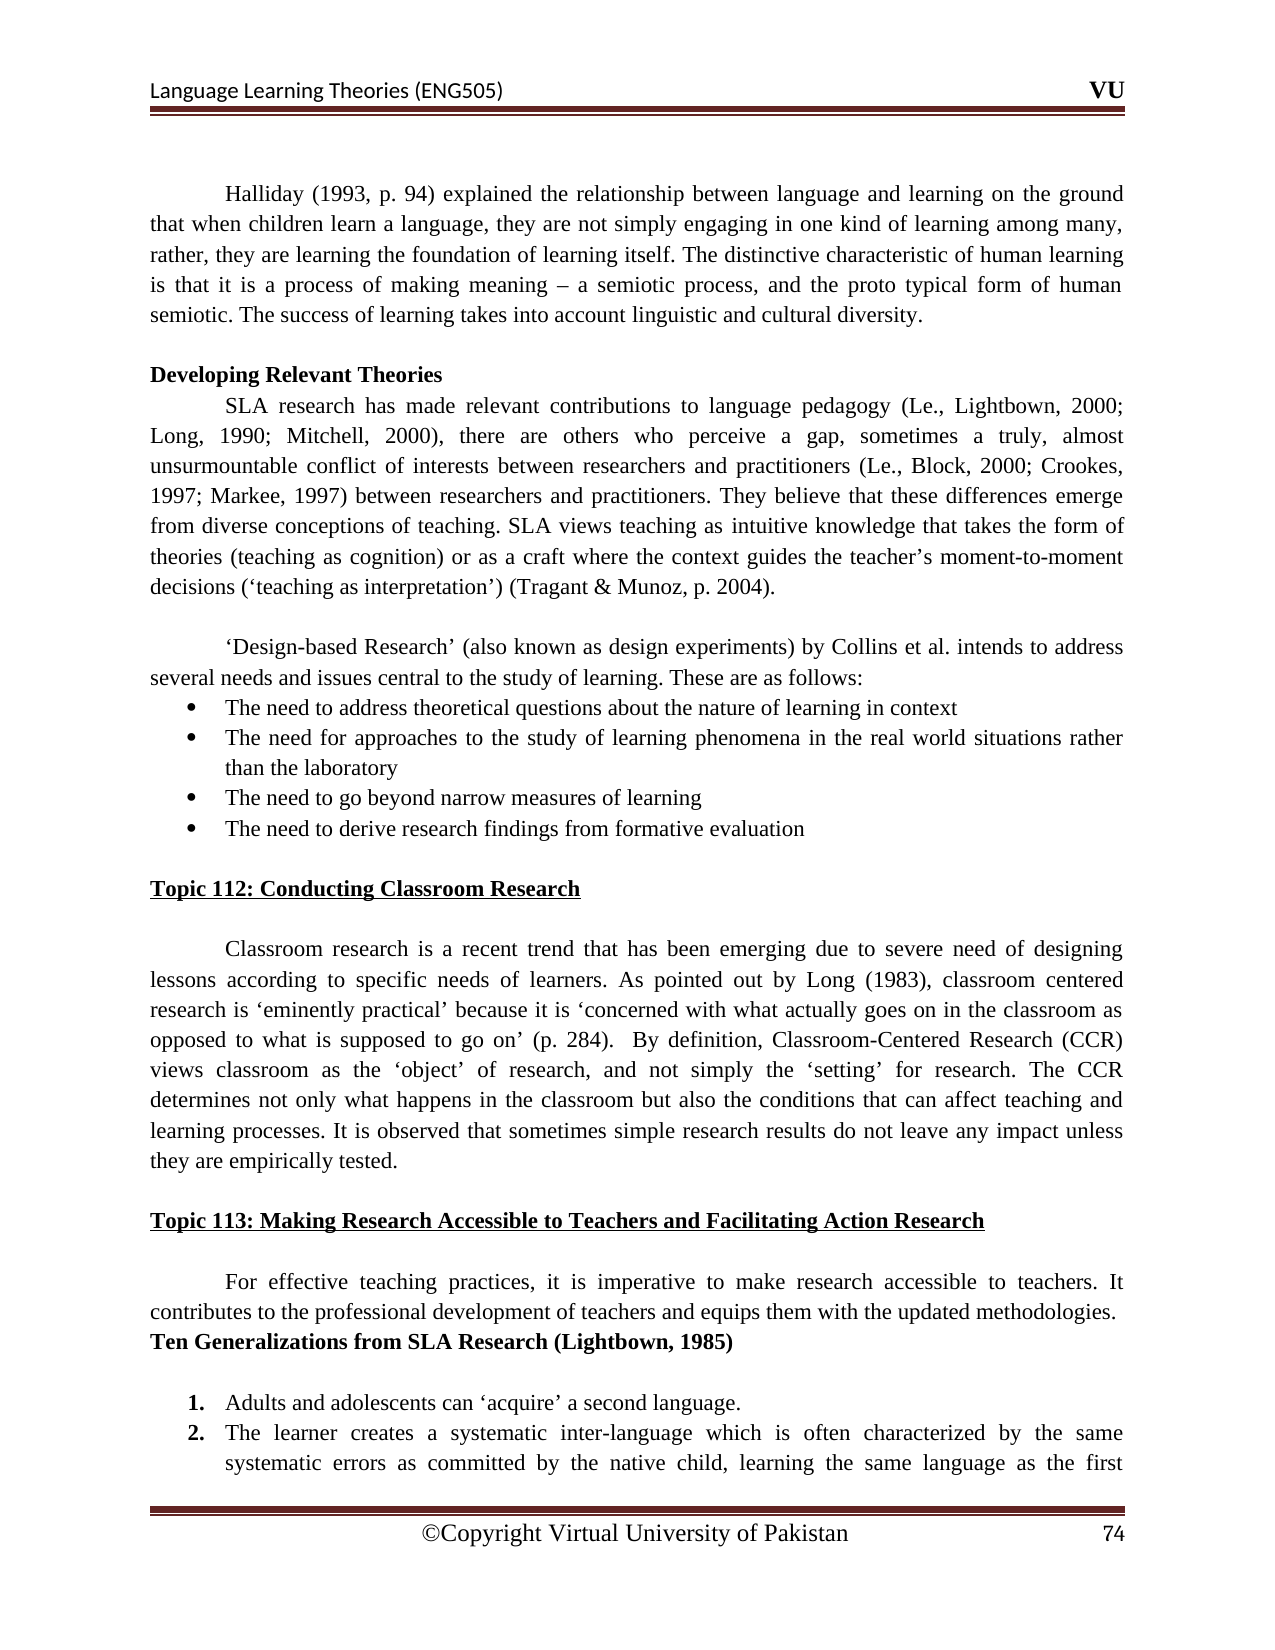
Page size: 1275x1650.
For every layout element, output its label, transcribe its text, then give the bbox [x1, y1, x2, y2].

text Halliday (1993, p. 94) explained the relationship between language and learning on the ground that when children learn a language, they are not simply engaging in one kind of learning among many, rather, they are learning the foundation of learning itself. The distinctive characteristic of human learning is that it is a process of making meaning – a semiotic process, and the proto typical form of human semiotic. The success of learning takes into account linguistic and cultural diversity. [150, 180, 1125, 327]
text For effective teaching practices, it is imperative to make research accessible to teachers. It contributes to the professional development of teachers and equips them with the updated methodologies. [150, 1268, 1125, 1324]
text Ten Generalizations from SLA Research (Lightbown, 1985) [150, 1328, 1125, 1354]
text Topic 113: Making Research Accessible to Teachers and Facilitating Action Research [150, 1207, 1125, 1234]
list The need to address theoretical questions about the nature of learning in context [187, 694, 1125, 720]
list The need to go beyond narrow measures of learning [187, 784, 1125, 811]
list Adults and adolescents can ‘acquire’ a second language. [187, 1388, 1125, 1415]
list The need to derive research findings from formative evaluation [187, 814, 1125, 841]
text ‘Design-based Research’ (also known as design experiments) by Collins et al. intends to address several needs and issues central to the study of learning. These are as follows: [150, 633, 1125, 690]
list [187, 1419, 1125, 1475]
text SLA research has made relevant contributions to language pedagogy (Le., Lightbown, 2000; Long, 1990; Mitchell, 2000), there are others who perceive a gap, sometimes a truly, almost unsurmountable conflict of interests between researchers and practitioners (Le., Block, 2000; Crookes, 1997; Markee, 1997) between researchers and practitioners. They believe that these differences emerge from diverse conceptions of teaching. SLA views teaching as intuitive knowledge that takes the form of theories (teaching as cognition) or as a craft where the context guides the teacher’s moment-to-moment decisions (‘teaching as interpretation’) (Tragant & Munoz, p. 2004). [150, 392, 1125, 599]
text Topic 112: Conducting Classroom Research [150, 875, 1125, 901]
text Developing Relevant Theories [150, 361, 1125, 388]
list The need for approaches to the study of learning phenomena in the real world situations rather than the laboratory [187, 724, 1125, 781]
text Classroom research is a recent trend that has been emerging due to severe need of designing lessons according to specific needs of learners. As pointed out by Long (1983), classroom centered research is ‘eminently practical’ because it is ‘concerned with what actually goes on in the classroom as opposed to what is supposed to go on’ (p. 284). By definition, Classroom-Centered Research (CCR) views classroom as the ‘object’ of research, and not simply the ‘setting’ for research. The CCR determines not only what happens in the classroom but also the conditions that can affect teaching and learning processes. It is observed that sometimes simple research results do not leave any impact unless they are empirically tested. [150, 935, 1125, 1173]
